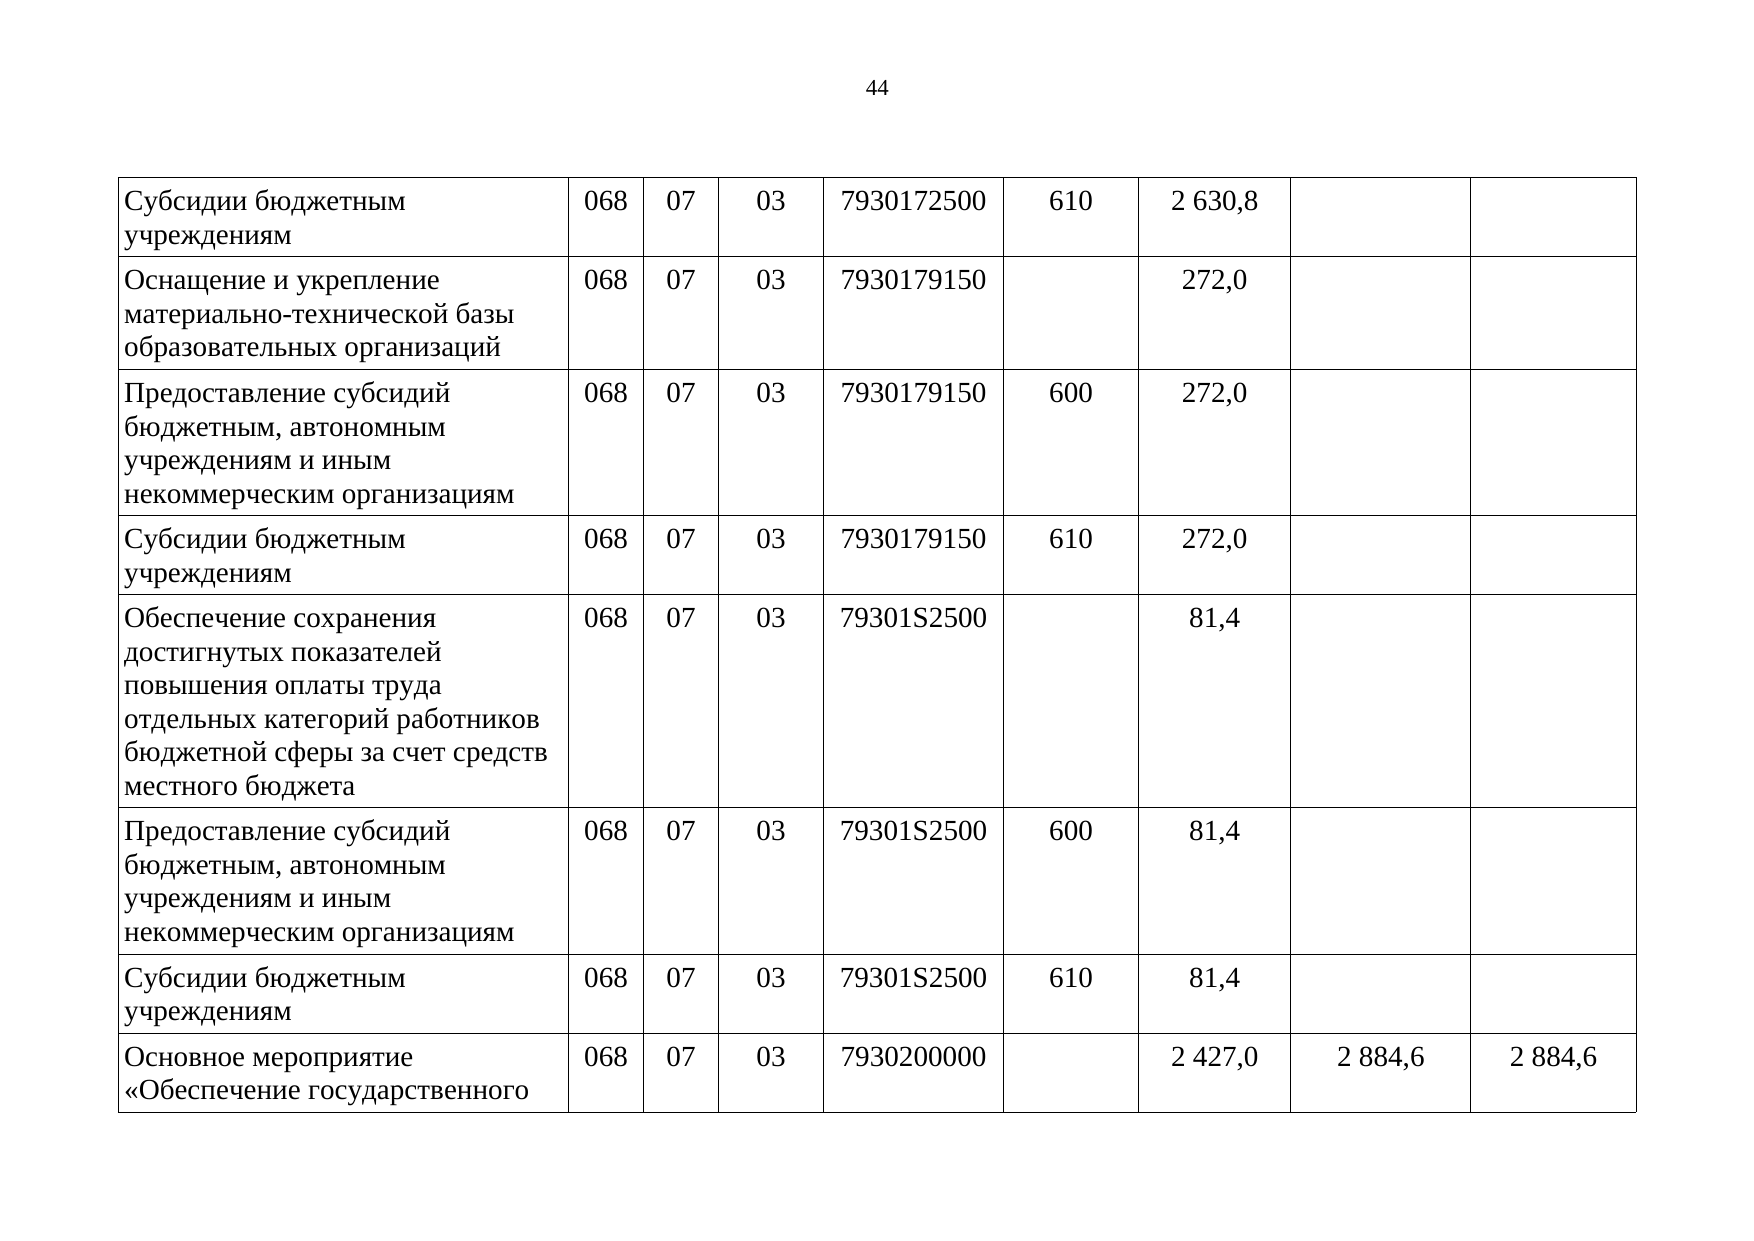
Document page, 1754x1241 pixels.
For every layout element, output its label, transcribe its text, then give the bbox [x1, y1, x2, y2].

table_cell 068 [569, 595, 643, 807]
table_cell 7930179150 [824, 370, 1003, 515]
table_cell Предоставление субсидий бюджетным, автономным учреждениям и иным некоммерческим организациям [119, 370, 568, 515]
table_cell 03 [719, 1034, 823, 1112]
table_cell 610 [1004, 955, 1138, 1032]
table_cell [1004, 1034, 1138, 1112]
table_cell [1471, 955, 1636, 1032]
table_cell 2 630,8 [1139, 178, 1290, 256]
table_cell Оснащение и укрепление материально-технической базы образовательных организаций [119, 257, 568, 369]
table_cell [1291, 955, 1470, 1032]
table_cell Субсидии бюджетным учреждениям [119, 516, 568, 594]
table_cell 03 [719, 808, 823, 953]
table_cell [1471, 257, 1636, 369]
table_cell [1291, 808, 1470, 953]
table_cell 07 [644, 595, 718, 807]
table_cell Субсидии бюджетным учреждениям [119, 955, 568, 1032]
table_cell 610 [1004, 516, 1138, 594]
table_cell 07 [644, 257, 718, 369]
table_cell [1004, 595, 1138, 807]
table_cell [1291, 257, 1470, 369]
table_cell 03 [719, 178, 823, 256]
table_cell [1291, 178, 1470, 256]
table_cell [1471, 808, 1636, 953]
table_cell 07 [644, 178, 718, 256]
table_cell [119, 1034, 568, 1112]
table_cell 068 [569, 257, 643, 369]
table_cell 07 [644, 1034, 718, 1112]
table_cell 81,4 [1139, 808, 1290, 953]
table_cell 07 [644, 516, 718, 594]
table_cell 068 [569, 516, 643, 594]
table_cell 81,4 [1139, 955, 1290, 1032]
table_cell 07 [644, 370, 718, 515]
table_cell 81,4 [1139, 595, 1290, 807]
table_cell 7930179150 [824, 516, 1003, 594]
table_cell 7930172500 [824, 178, 1003, 256]
table_cell 068 [569, 1034, 643, 1112]
table_cell [1471, 178, 1636, 256]
table_cell Обеспечение сохранения достигнутых показателей повышения оплаты труда отдельных категорий работников бюджетной сферы за счет средств местного бюджета [119, 595, 568, 807]
table_cell 068 [569, 178, 643, 256]
table_cell 7930179150 [824, 257, 1003, 369]
table_cell 068 [569, 808, 643, 953]
table_cell 2 427,0 [1139, 1034, 1290, 1112]
table_cell 600 [1004, 370, 1138, 515]
table_cell [1291, 595, 1470, 807]
table_cell 2 884,6 [1291, 1034, 1470, 1112]
table_cell 03 [719, 370, 823, 515]
table_cell [1471, 370, 1636, 515]
table_cell 03 [719, 257, 823, 369]
table_cell [1471, 595, 1636, 807]
table_cell 79301S2500 [824, 808, 1003, 953]
table_cell [1291, 370, 1470, 515]
table_cell 2 884,6 [1471, 1034, 1636, 1112]
table_cell 272,0 [1139, 516, 1290, 594]
table_cell 07 [644, 808, 718, 953]
table_cell 272,0 [1139, 370, 1290, 515]
table_cell 610 [1004, 178, 1138, 256]
table_cell 7930200000 [824, 1034, 1003, 1112]
table_cell Предоставление субсидий бюджетным, автономным учреждениям и иным некоммерческим организациям [119, 808, 568, 953]
table_cell 07 [644, 955, 718, 1032]
table_cell [1291, 516, 1470, 594]
table_cell 03 [719, 516, 823, 594]
table_cell 03 [719, 595, 823, 807]
table_cell 272,0 [1139, 257, 1290, 369]
table_cell 79301S2500 [824, 955, 1003, 1032]
table_cell 600 [1004, 808, 1138, 953]
table_cell 068 [569, 955, 643, 1032]
table_cell Субсидии бюджетным учреждениям [119, 178, 568, 256]
table_cell [1471, 516, 1636, 594]
table_cell 03 [719, 955, 823, 1032]
table_cell 068 [569, 370, 643, 515]
table_cell [1004, 257, 1138, 369]
table_cell 79301S2500 [824, 595, 1003, 807]
